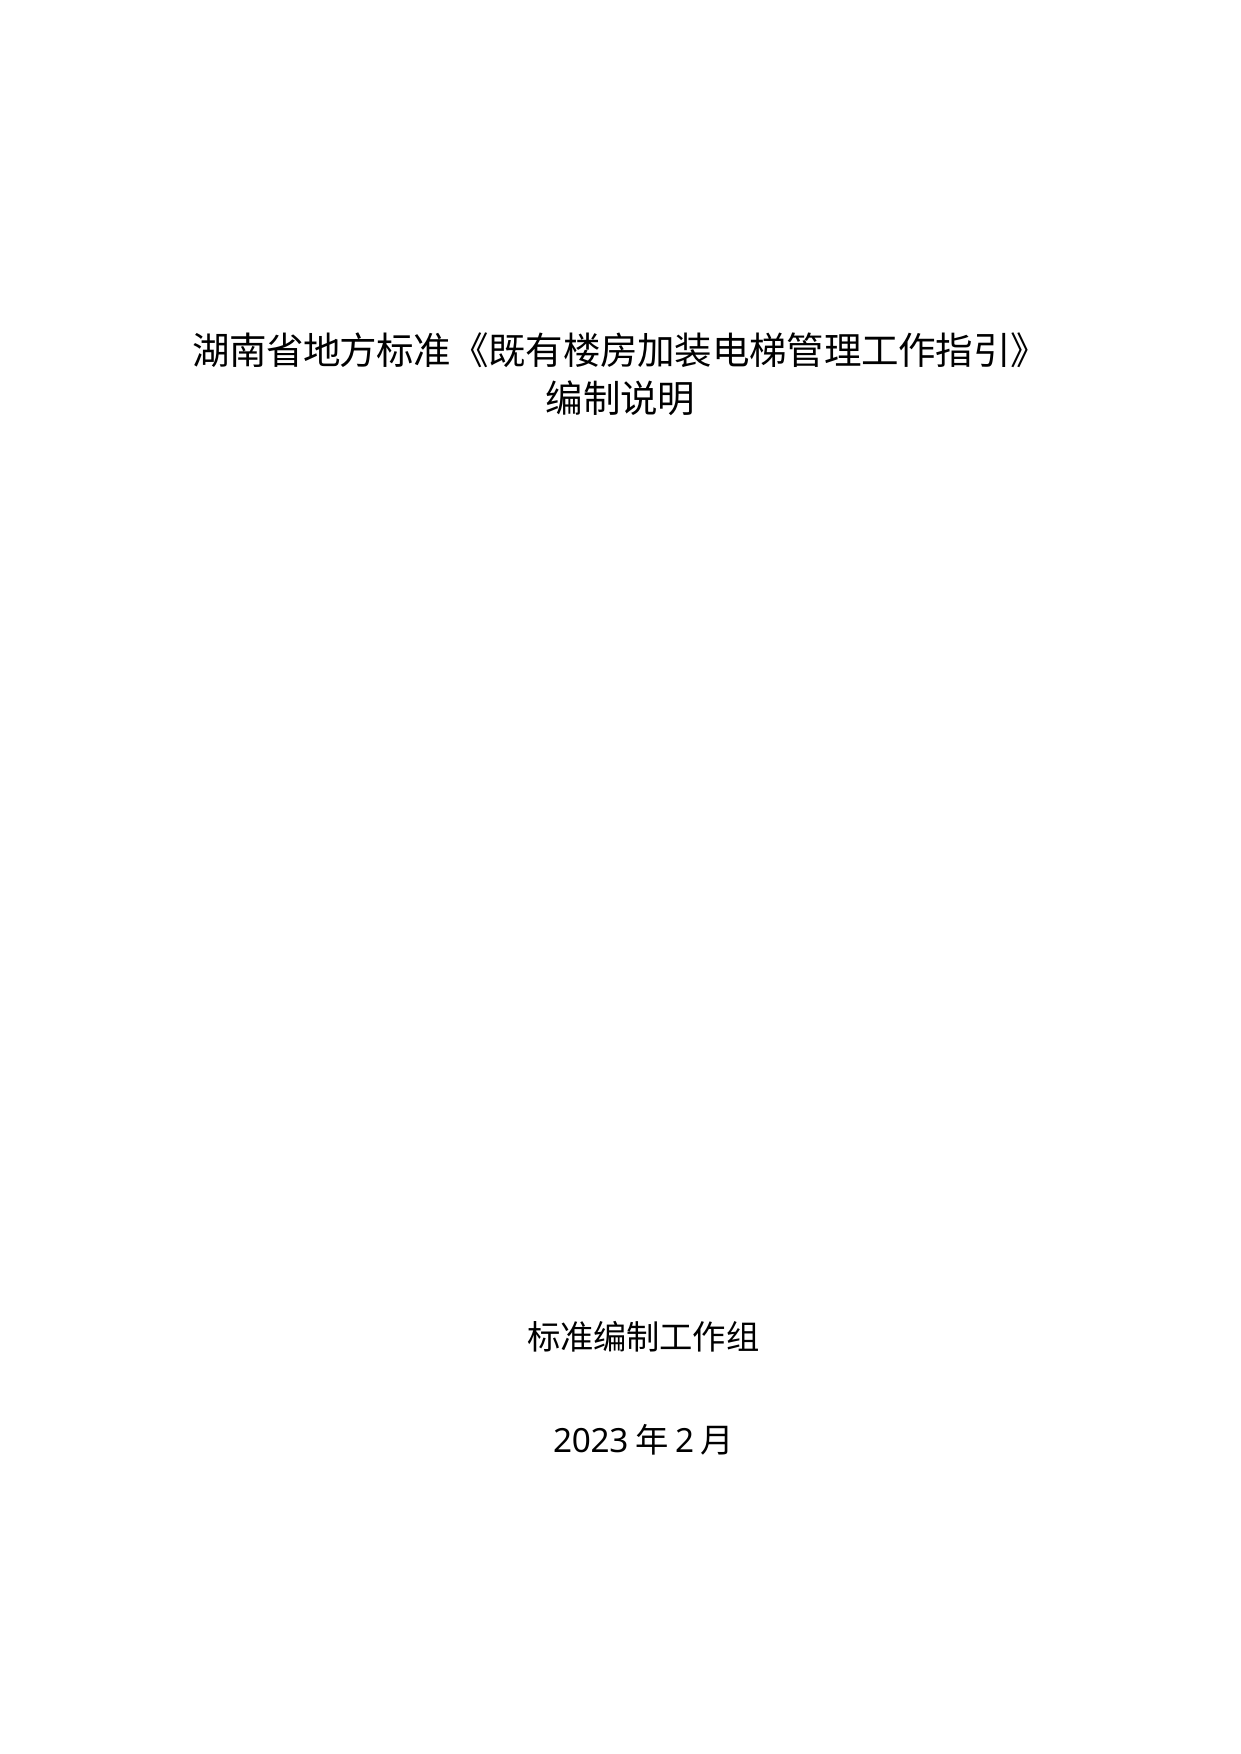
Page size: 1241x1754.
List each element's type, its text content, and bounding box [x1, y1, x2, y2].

text 湖南省地方标准《既有楼房加装电梯管理工作指引》编制说明 [177, 324, 1063, 423]
text 标准编制工作组 [182, 1311, 1049, 1359]
text 2023年2月 [182, 1413, 1049, 1462]
